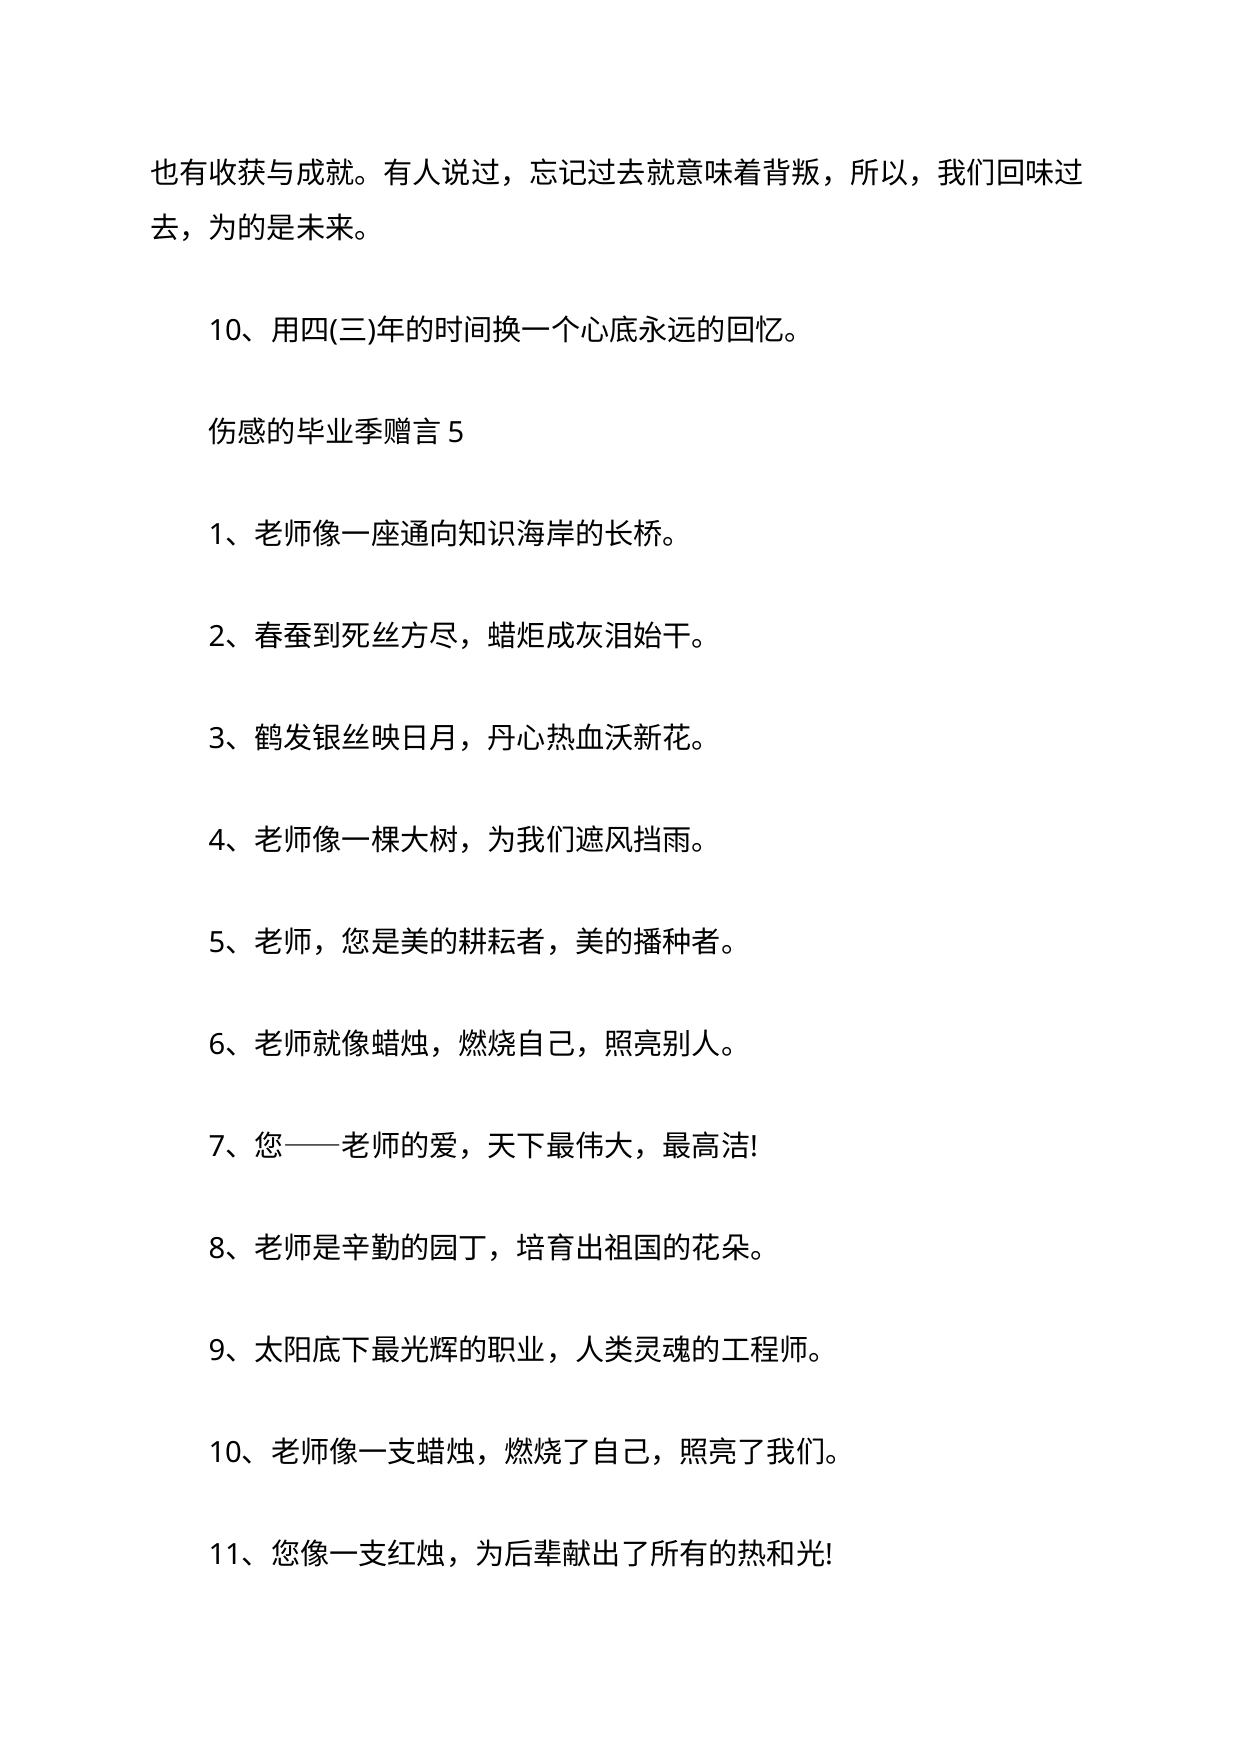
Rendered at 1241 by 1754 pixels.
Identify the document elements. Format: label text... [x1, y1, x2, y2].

text 4、老师像一棵大树，为我们遮风挡雨。 [150, 817, 1090, 859]
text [150, 150, 1090, 247]
text 10、老师像一支蜡烛，燃烧了自己，照亮了我们。 [150, 1428, 1090, 1471]
text 7、您——老师的爱，天下最伟大，最高洁! [150, 1122, 1090, 1165]
text 9、太阳底下最光辉的职业，人类灵魂的工程师。 [150, 1326, 1090, 1369]
text 2、春蚕到死丝方尽，蜡炬成灰泪始干。 [150, 613, 1090, 655]
text 6、老师就像蜡烛，燃烧自己，照亮别人。 [150, 1021, 1090, 1063]
text 5、老师，您是美的耕耘者，美的播种者。 [150, 918, 1090, 961]
text 8、老师是辛勤的园丁，培育出祖国的花朵。 [150, 1224, 1090, 1267]
text 10、用四(三)年的时间换一个心底永远的回忆。 [150, 307, 1090, 349]
text 11、您像一支红烛，为后辈献出了所有的热和光! [150, 1530, 1090, 1573]
text 3、鹤发银丝映日月，丹心热血沃新花。 [150, 714, 1090, 757]
text 伤感的毕业季赠言5 [150, 409, 1090, 451]
text 1、老师像一座通向知识海岸的长桥。 [150, 511, 1090, 553]
